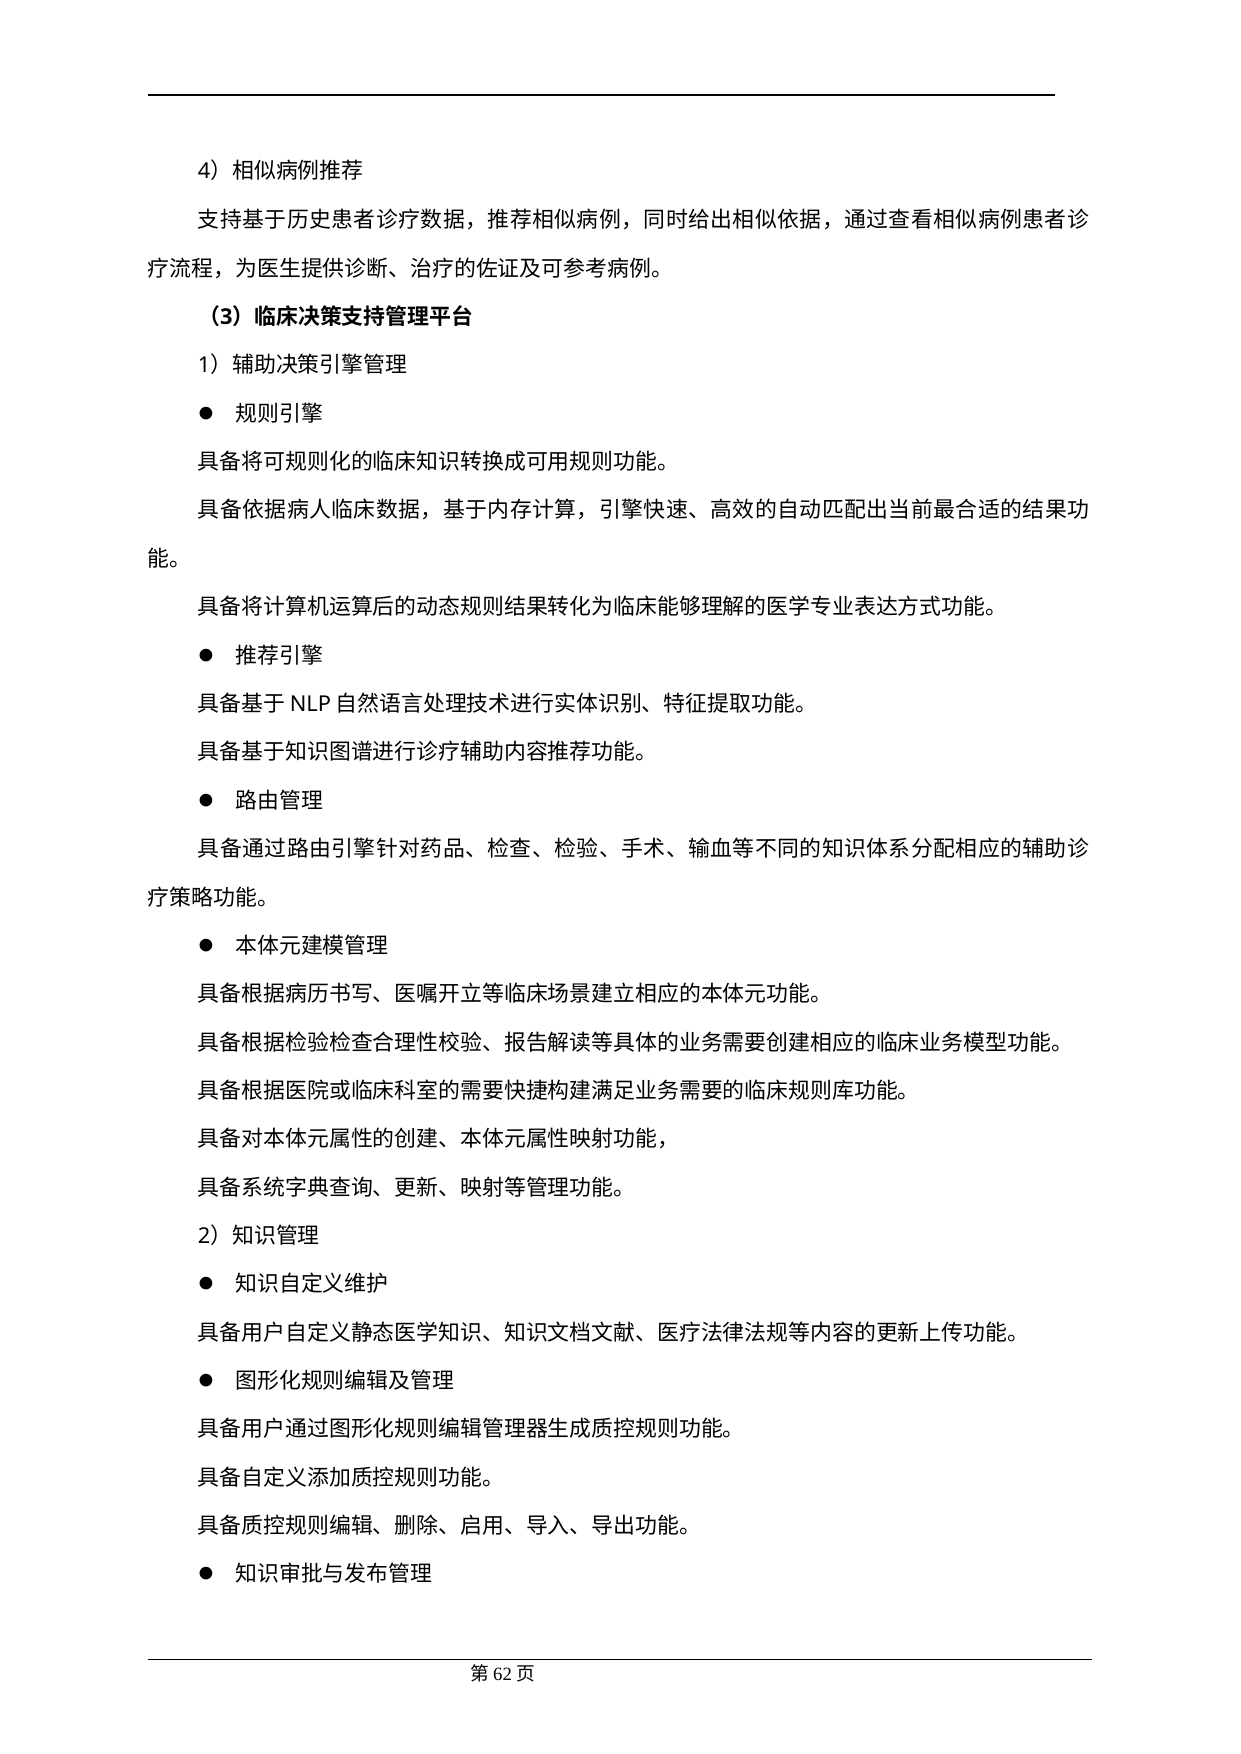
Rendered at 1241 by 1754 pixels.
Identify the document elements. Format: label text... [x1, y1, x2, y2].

text 具备将计算机运算后的动态规则结果转化为临床能够理解的医学专业表达方式功能。 [148, 589, 1092, 621]
list 4）相似病例推荐 [148, 153, 1092, 186]
list 本体元建模管理 [148, 928, 1092, 960]
text 具备用户通过图形化规则编辑管理器生成质控规则功能。 [148, 1411, 1092, 1443]
text 具备根据病历书写、医嘱开立等临床场景建立相应的本体元功能。 [148, 976, 1092, 1008]
list 规则引擎 [148, 395, 1092, 428]
text 具备通过路由引擎针对药品、检查、检验、手术、输血等不同的知识体系分配相应的辅助诊疗策略功能。 [148, 831, 1092, 912]
text 具备将可规则化的临床知识转换成可用规则功能。 [148, 443, 1092, 476]
text 具备质控规则编辑、删除、启用、导入、导出功能。 [148, 1508, 1092, 1540]
text 具备用户自定义静态医学知识、知识文档文献、医疗法律法规等内容的更新上传功能。 [148, 1314, 1092, 1347]
list （3）临床决策支持管理平台 [148, 298, 1092, 331]
text 具备基于NLP自然语言处理技术进行实体识别、特征提取功能。 [148, 686, 1092, 718]
text 具备根据医院或临床科室的需要快捷构建满足业务需要的临床规则库功能。 [148, 1073, 1092, 1105]
list 知识审批与发布管理 [148, 1556, 1092, 1588]
text 具备自定义添加质控规则功能。 [148, 1459, 1092, 1492]
list 图形化规则编辑及管理 [148, 1363, 1092, 1395]
text 具备基于知识图谱进行诊疗辅助内容推荐功能。 [148, 734, 1092, 766]
list 2）知识管理 [148, 1218, 1092, 1250]
list 推荐引擎 [148, 637, 1092, 670]
list 1）辅助决策引擎管理 [148, 347, 1092, 379]
list 知识自定义维护 [148, 1266, 1092, 1298]
list 支持基于历史患者诊疗数据，推荐相似病例，同时给出相似依据，通过查看相似病例患者诊疗流程，为医生提供诊断、治疗的佐证及可参考病例。 [148, 201, 1092, 283]
text 具备依据病人临床数据，基于内存计算，引擎快速、高效的自动匹配出当前最合适的结果功能。 [148, 492, 1092, 573]
text 具备根据检验检查合理性校验、报告解读等具体的业务需要创建相应的临床业务模型功能。 [148, 1024, 1092, 1057]
list 路由管理 [148, 782, 1092, 815]
text 具备对本体元属性的创建、本体元属性映射功能， [148, 1121, 1092, 1153]
text 具备系统字典查询、更新、映射等管理功能。 [148, 1169, 1092, 1202]
